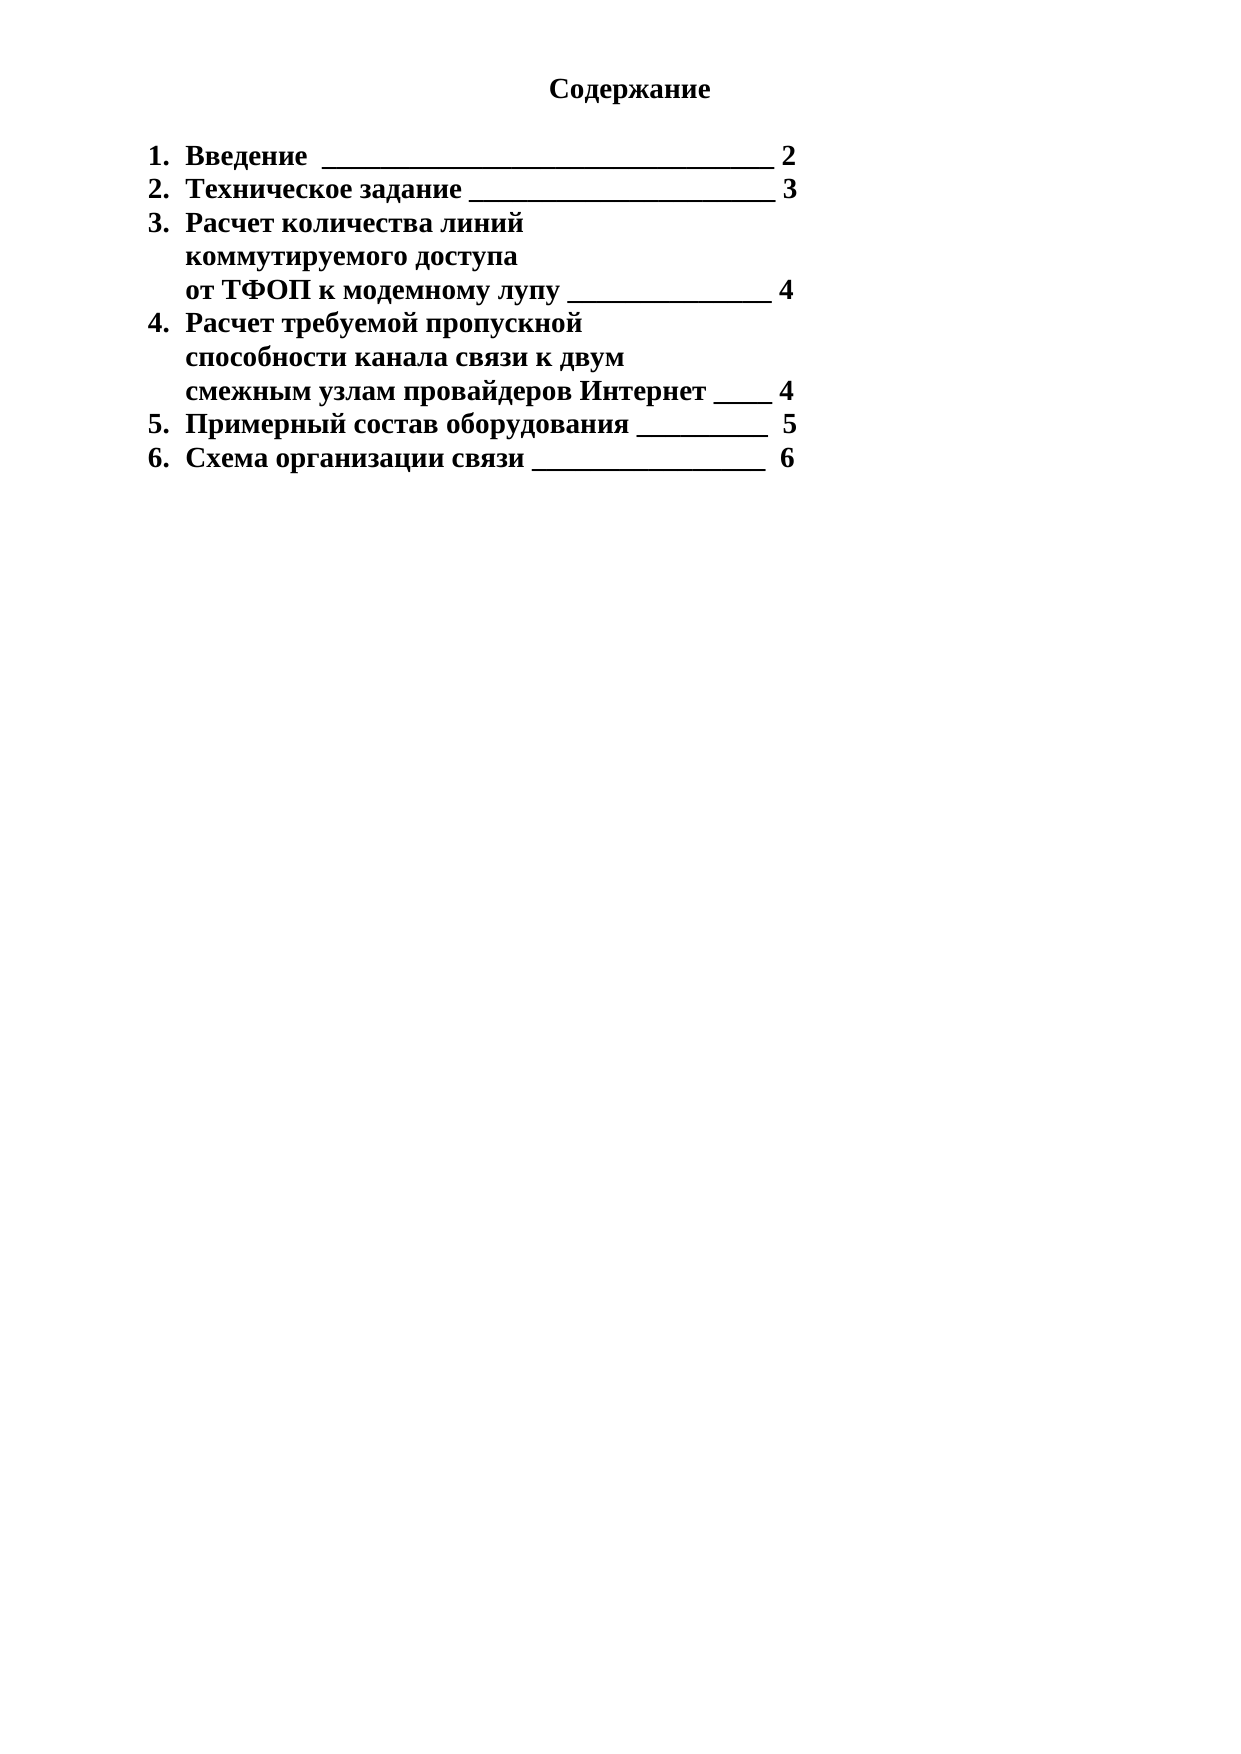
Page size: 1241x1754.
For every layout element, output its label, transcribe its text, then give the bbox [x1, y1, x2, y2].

text коммутируемого доступа [185, 238, 1169, 272]
list Техническое задание _____________________ 3 [148, 171, 1169, 205]
text от ТФОП к модемному лупу ______________ 4 [185, 272, 1169, 306]
list Расчет требуемой пропускной [148, 306, 1169, 339]
list Схема организации связи ________________ 6 [148, 440, 1169, 473]
text смежным узлам провайдеров Интернет ____ 4 [185, 373, 1169, 406]
text Содержание [148, 71, 1169, 104]
list Расчет количества линий [148, 205, 1169, 238]
text способности канала связи к двум [185, 339, 1169, 373]
list Введение _______________________________ 2 [148, 138, 1169, 171]
list Примерный состав оборудования _________ 5 [148, 406, 1169, 440]
